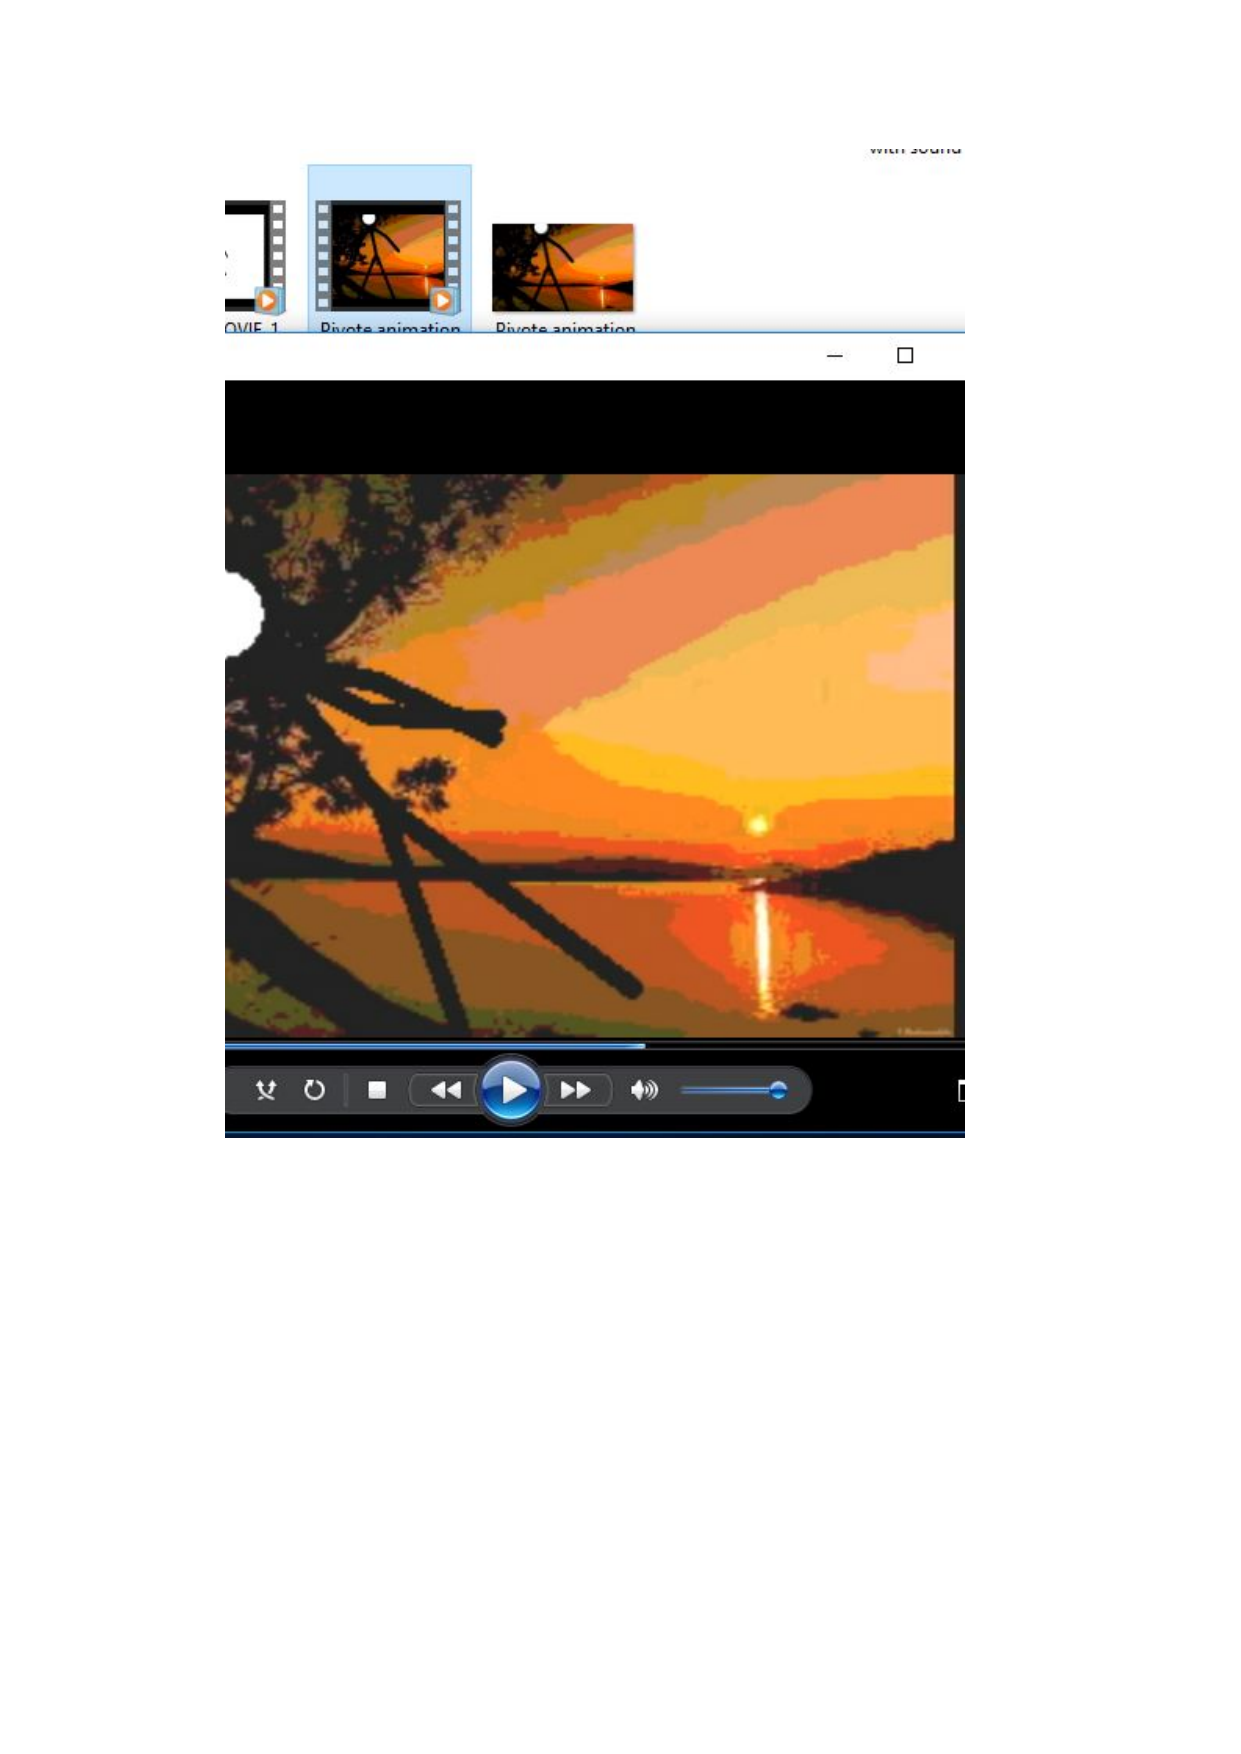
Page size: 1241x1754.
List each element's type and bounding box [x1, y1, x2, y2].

picture [225, 149, 965, 1138]
